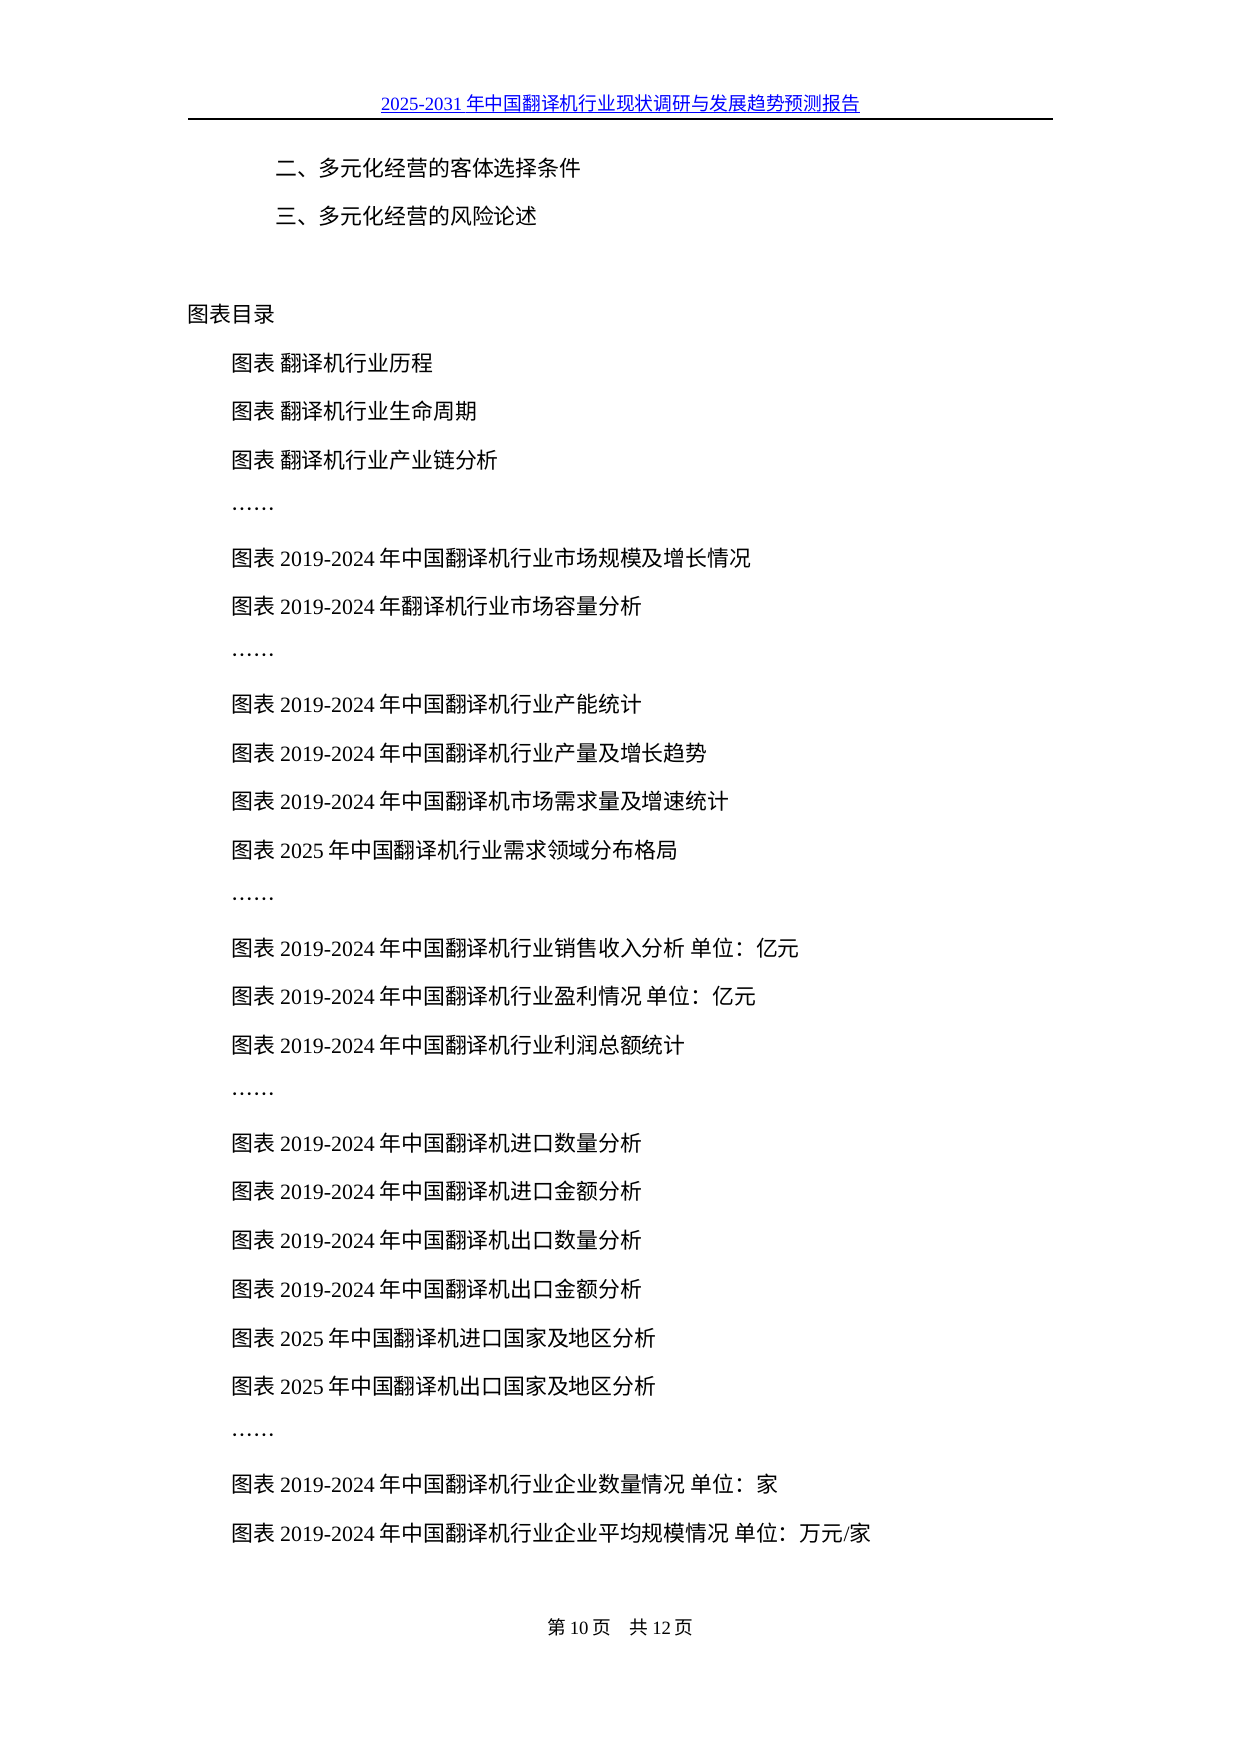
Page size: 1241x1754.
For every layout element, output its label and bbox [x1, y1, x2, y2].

text [187, 150, 1053, 1548]
